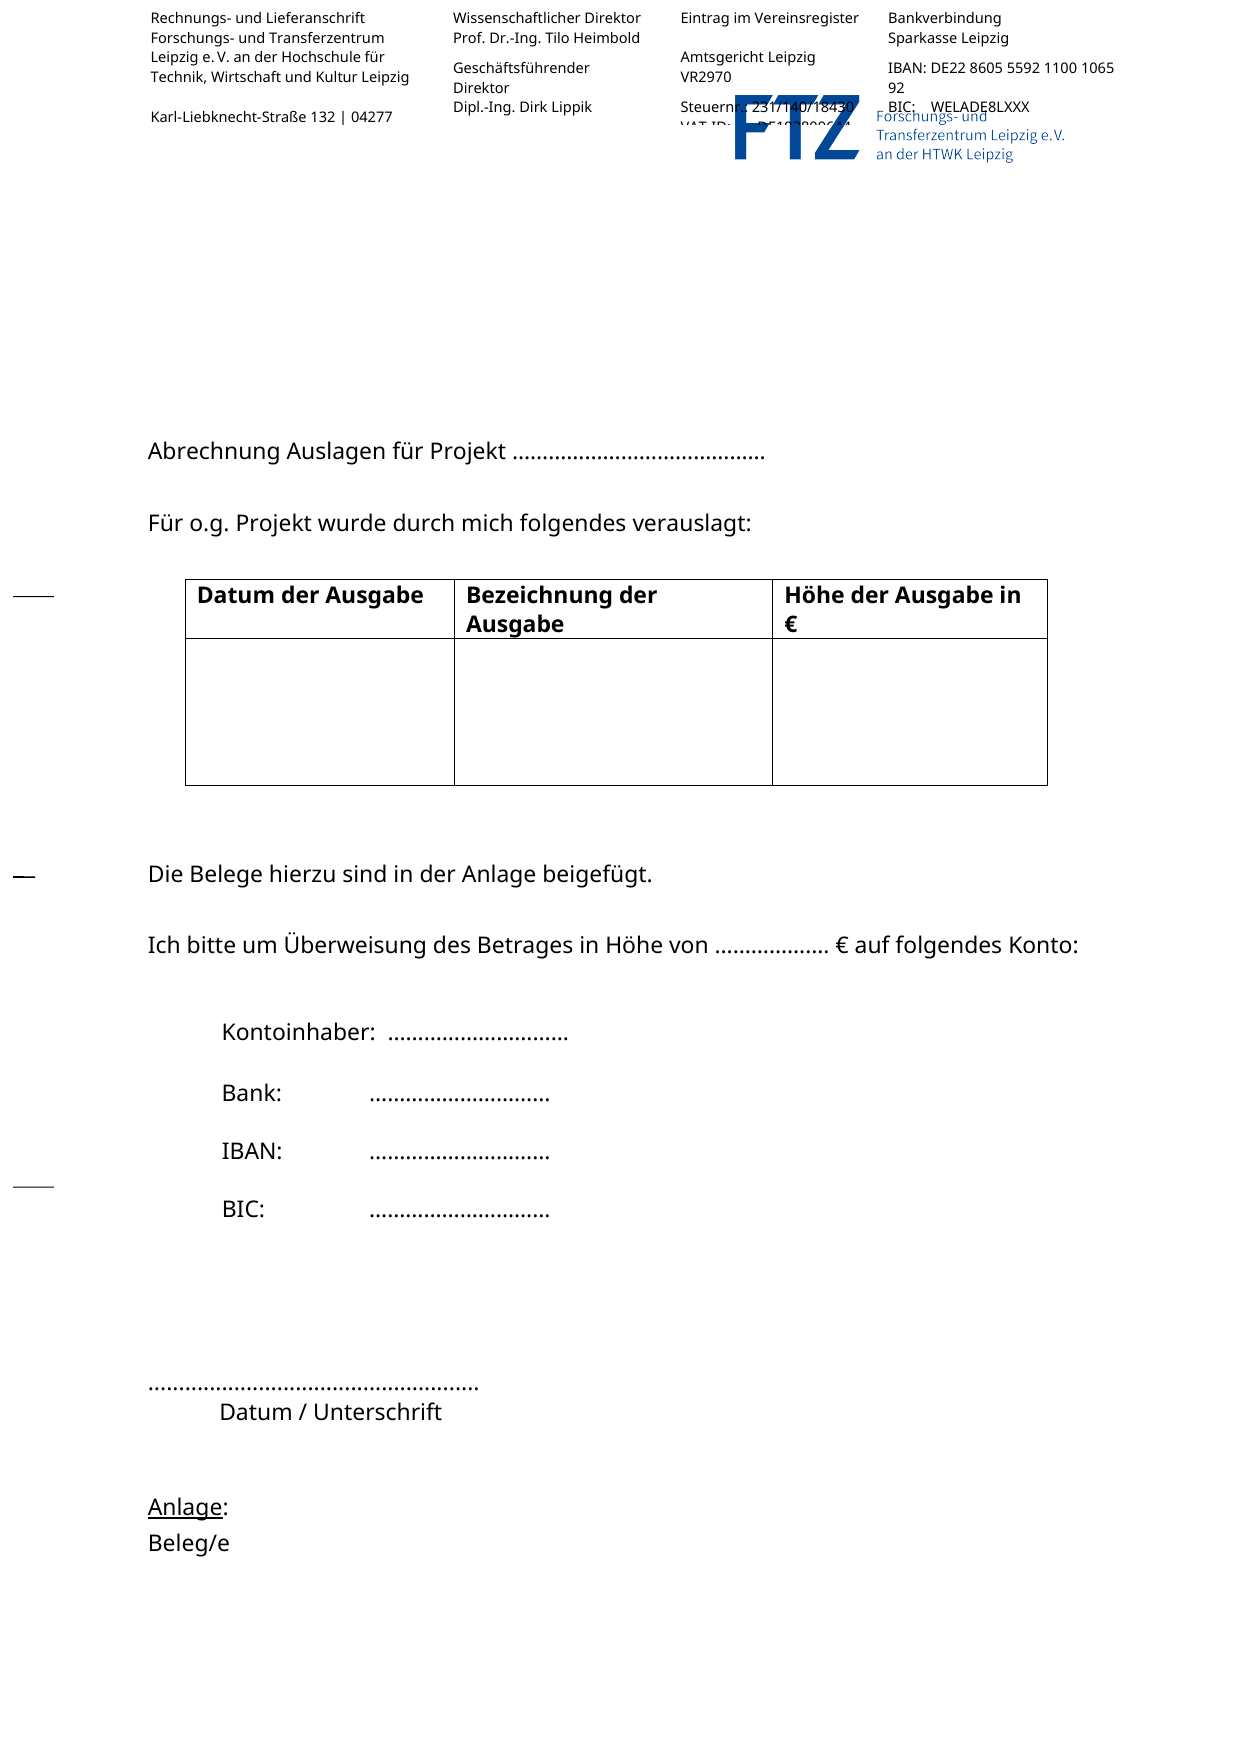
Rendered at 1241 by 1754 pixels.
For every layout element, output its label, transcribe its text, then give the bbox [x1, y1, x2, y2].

text Ich bitte um Überweisung des Betrages in Höhe von ………………. € auf folgendes Konto: [148, 930, 1092, 959]
table_header Datum der Ausgabe [186, 580, 454, 638]
text Kontoinhaber: ………………………… [148, 1017, 1092, 1047]
text Anlage: Beleg/e [148, 1455, 1092, 1558]
table_header Bezeichnung der Ausgabe [455, 580, 772, 638]
text Bank: ………………………… [148, 1078, 1092, 1107]
text Datum / Unterschrift [148, 1397, 1092, 1426]
text IBAN: ………………………… [148, 1136, 1092, 1165]
text Für o.g. Projekt wurde durch mich folgendes verauslagt: [148, 507, 1092, 538]
table_cell [186, 639, 454, 785]
text ...................................................... [148, 1367, 1092, 1397]
text BIC: ………………………… [148, 1194, 1092, 1224]
table_cell [773, 639, 1047, 785]
table_header Höhe der Ausgabe in € [773, 580, 1047, 638]
table_cell [455, 639, 772, 785]
text Abrechnung Auslagen für Projekt …………………………………… [148, 435, 1092, 466]
text Die Belege hierzu sind in der Anlage beigefügt. [148, 858, 1092, 889]
picture [735, 95, 1064, 163]
